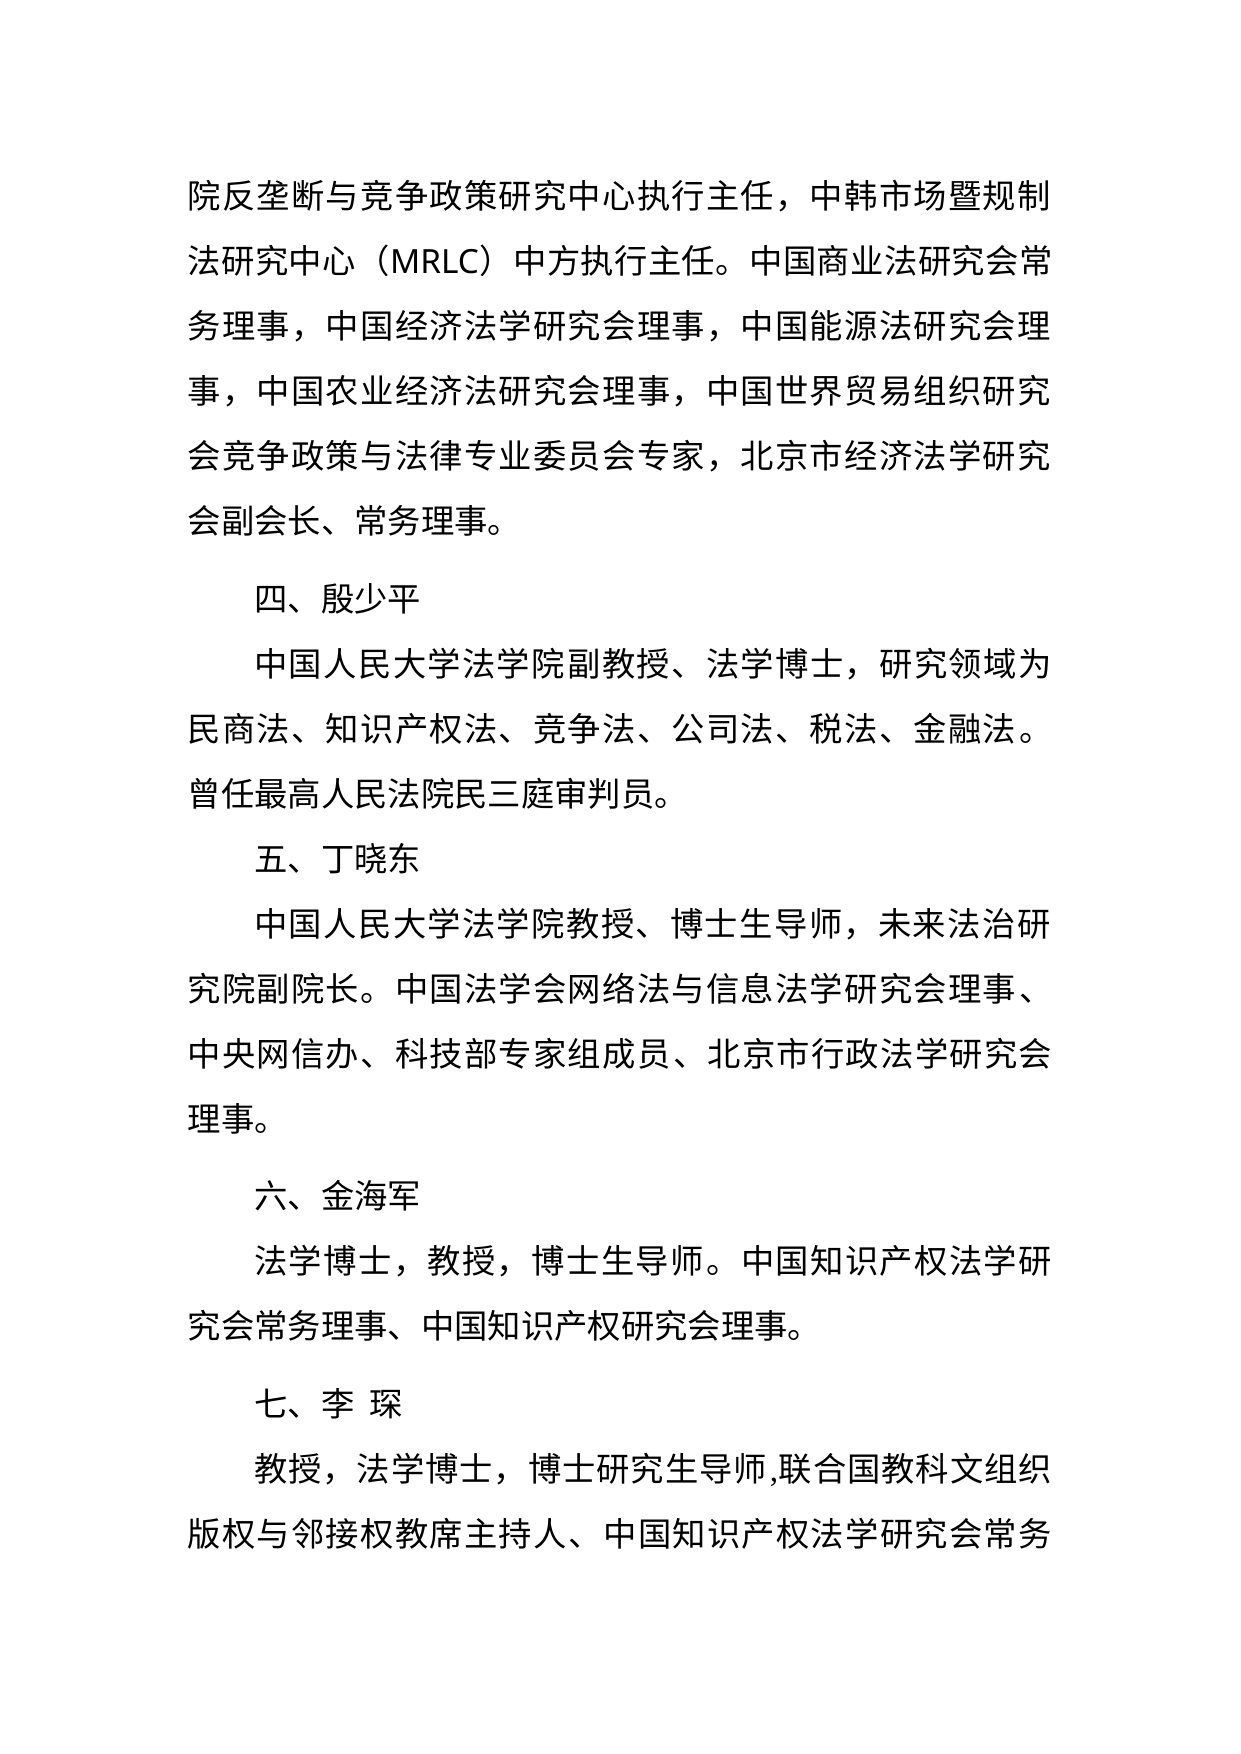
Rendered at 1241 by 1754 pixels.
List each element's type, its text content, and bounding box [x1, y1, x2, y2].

list 法学博士，教授，博士生导师。中国知识产权法学研究会常务理事、中国知识产权研究会理事。 [187, 1227, 1053, 1357]
list 六、金海军 [187, 1162, 1053, 1227]
text 中国人民大学法学院副教授、法学博士，研究领域为民商法、知识产权法、竞争法、公司法、税法、金融法。曾任最高人民法院民三庭审判员。 [187, 629, 1053, 824]
list 七、李 琛 [187, 1369, 1053, 1434]
text 四、殷少平 [187, 564, 1053, 629]
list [187, 1434, 1053, 1564]
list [187, 162, 1053, 552]
list 五、丁晓东 [187, 824, 1053, 889]
list 中国人民大学法学院教授、博士生导师，未来法治研究院副院长。中国法学会网络法与信息法学研究会理事、中央网信办、科技部专家组成员、北京市行政法学研究会理事。 [187, 889, 1053, 1149]
